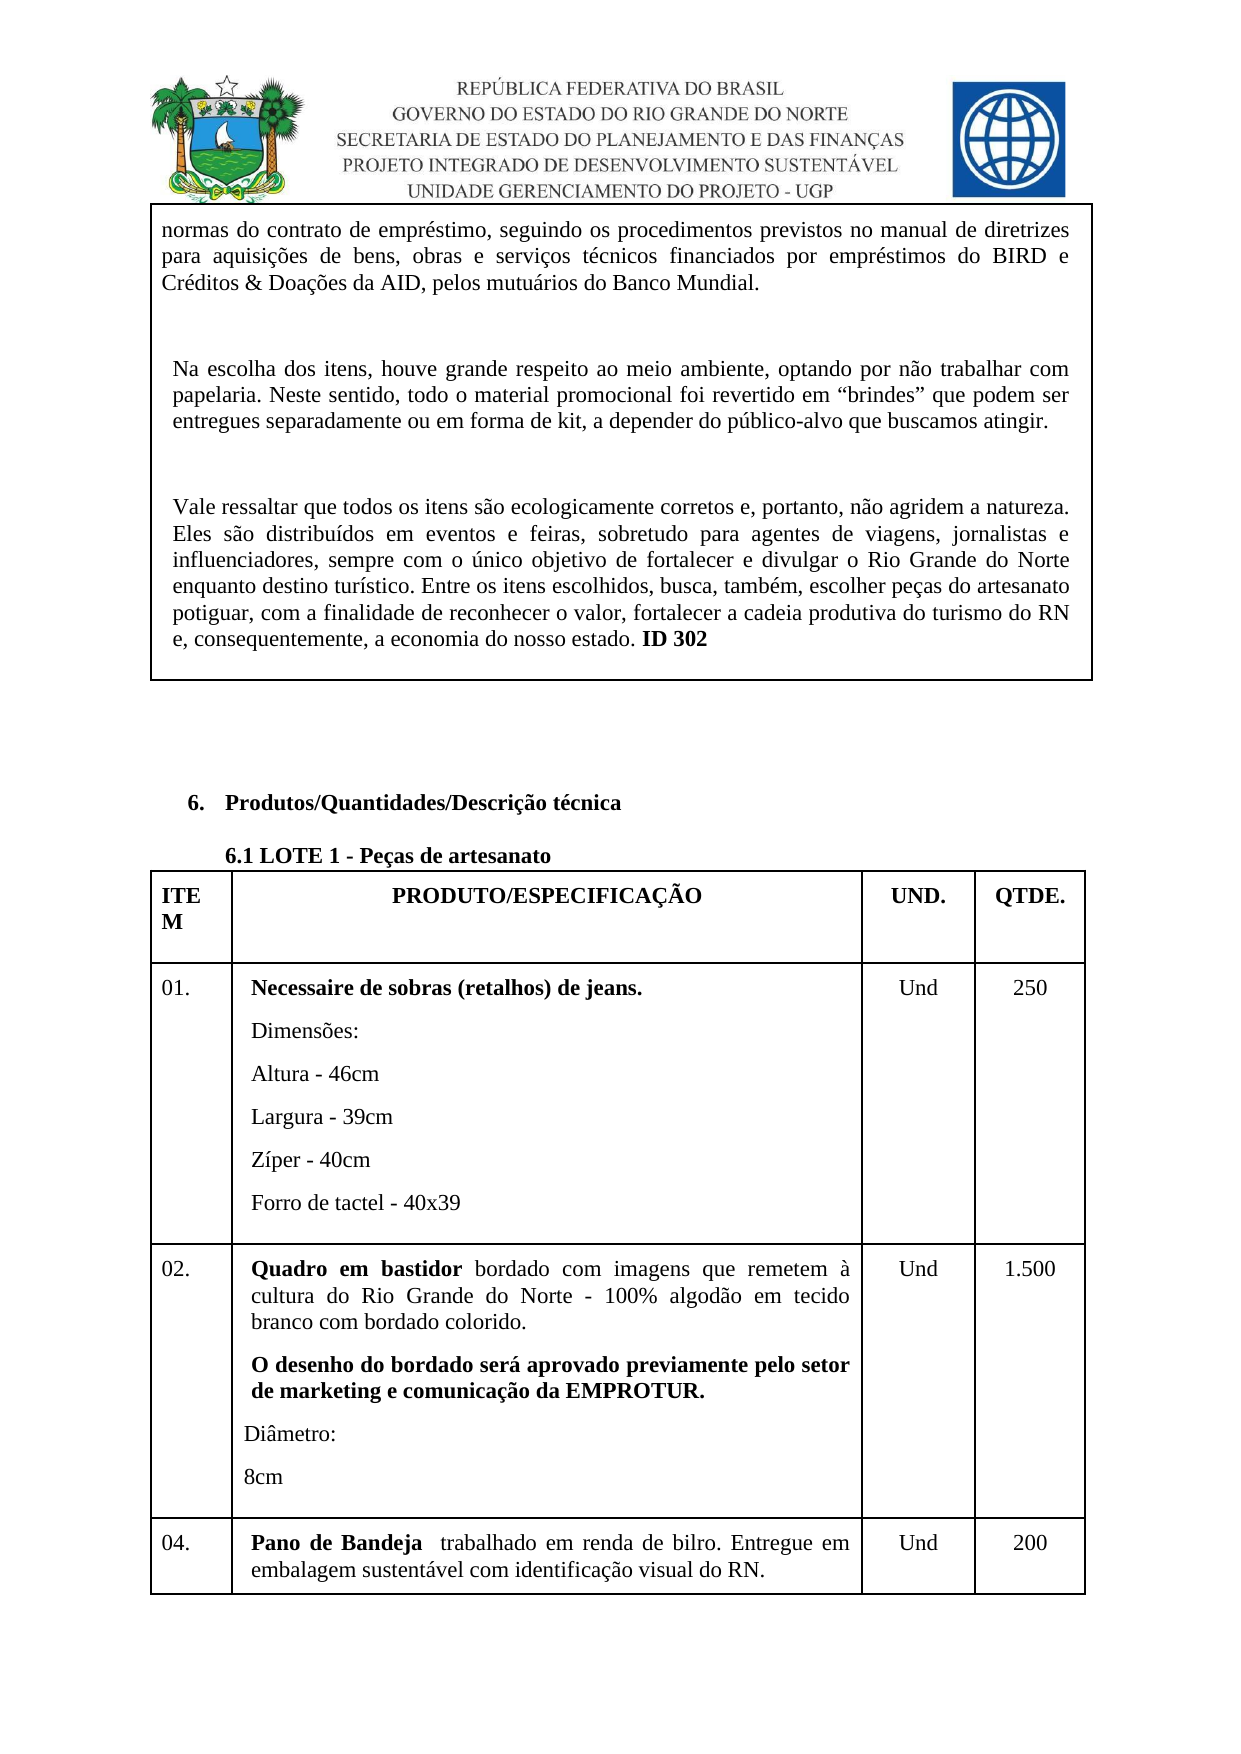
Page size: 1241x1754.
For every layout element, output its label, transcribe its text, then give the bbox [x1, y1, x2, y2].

table_cell Und [863, 964, 974, 1243]
table_header UND. [863, 872, 974, 962]
table_cell Quadro em bastidor bordado com imagens que remetem à cultura do Rio Grande do Norte - 100% algodão em tecido branco com bordado colorido. O desenho do bordado será aprovado previamente pelo setor de marketing e comunicação da EMPROTUR. Diâmetro: 8cm [233, 1245, 861, 1517]
picture [150, 75, 1066, 203]
list Produtos/Quantidades/Descrição técnica [187, 788, 1090, 815]
text 6.1 LOTE 1 - Peças de artesanato [225, 842, 1090, 869]
table_header QTDE. [976, 872, 1084, 962]
table_cell Necessaire de sobras (retalhos) de jeans. Dimensões: Altura - 46cm Largura - 39cm Zíper - 40cm Forro de tactel - 40x39 [233, 964, 861, 1243]
table_cell 02. [152, 1245, 231, 1517]
table_cell 04. [152, 1519, 231, 1592]
table_cell 250 [976, 964, 1084, 1243]
table_cell 1.500 [976, 1245, 1084, 1517]
table_cell 01. [152, 964, 231, 1243]
table_cell Und [863, 1519, 974, 1592]
table_header ITEM [152, 872, 231, 962]
table_cell Und [863, 1245, 974, 1517]
table_header PRODUTO/ESPECIFICAÇÃO [233, 872, 861, 962]
table_cell 200 [976, 1519, 1084, 1592]
